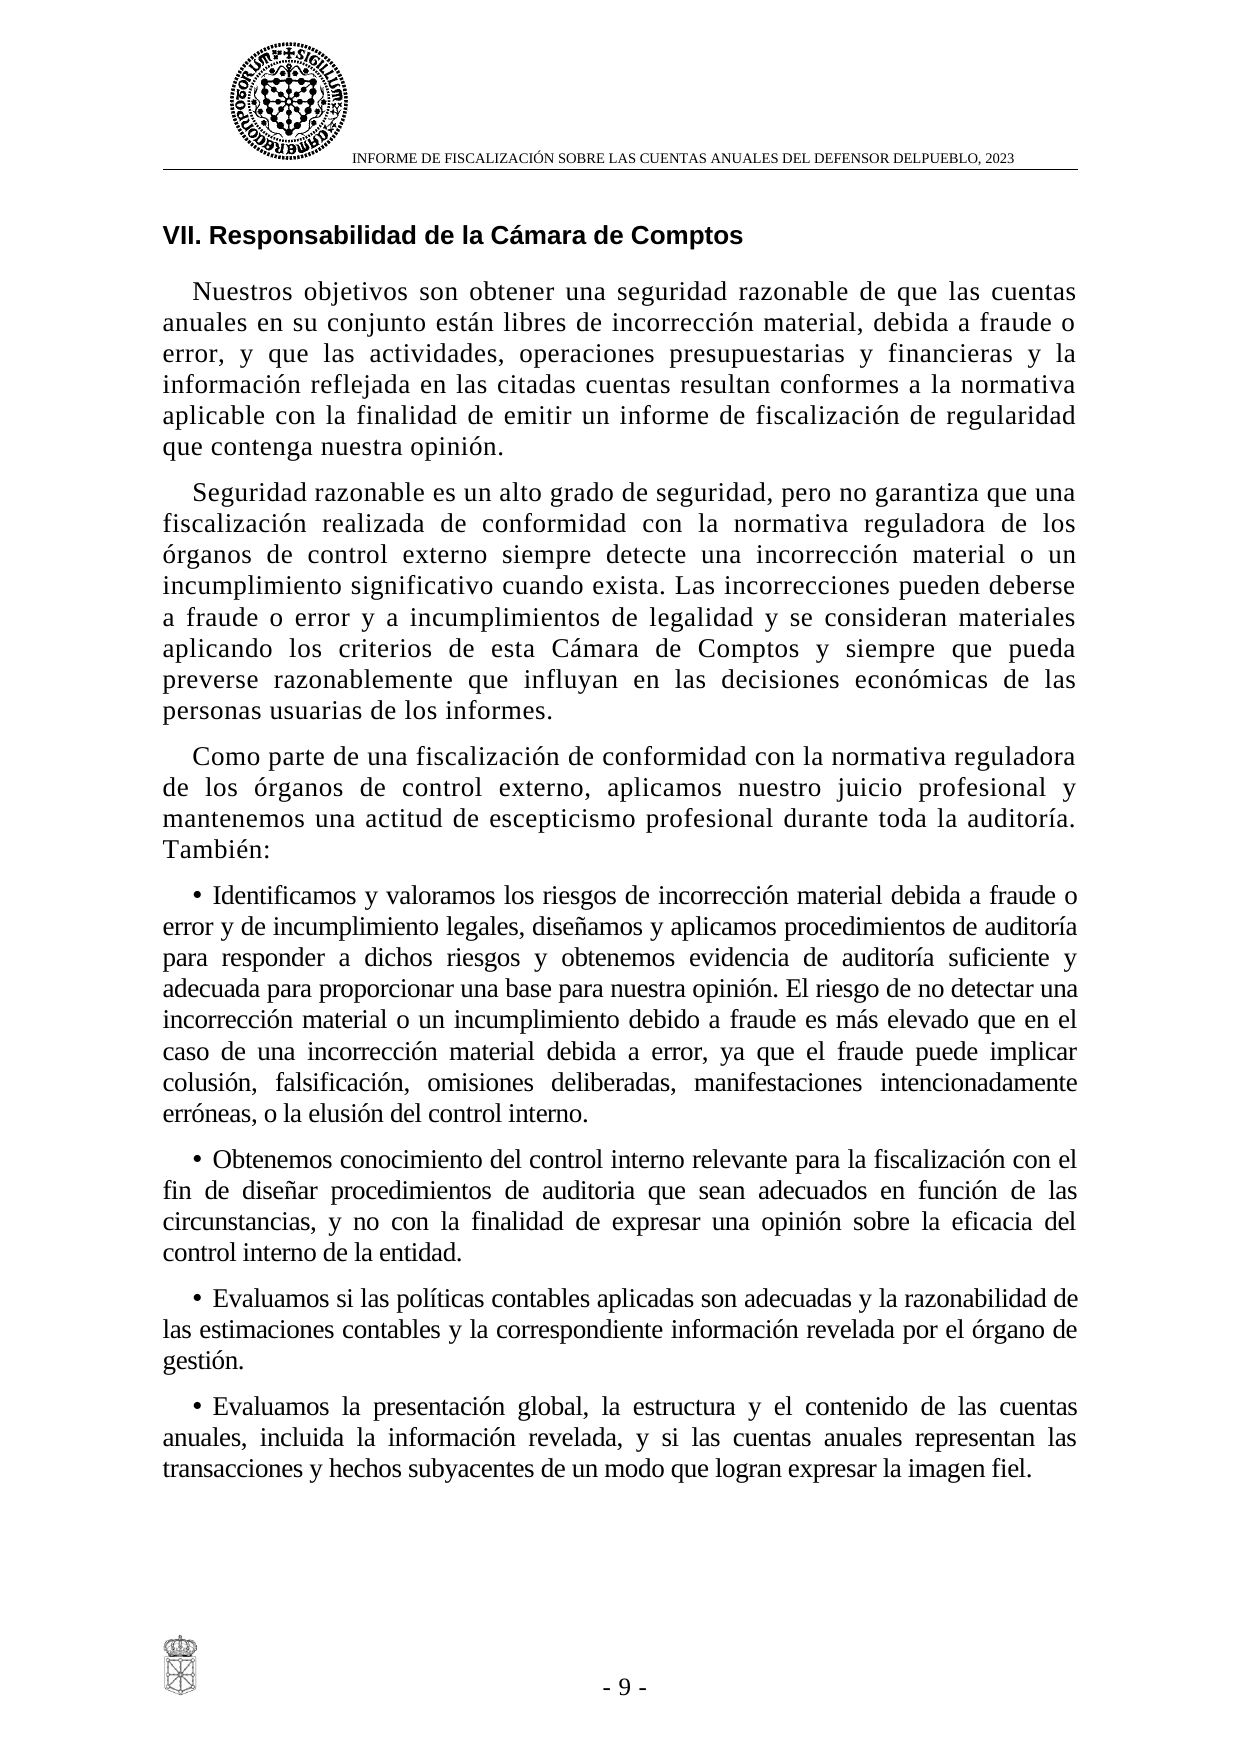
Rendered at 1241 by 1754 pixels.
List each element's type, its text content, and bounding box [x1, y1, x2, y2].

list Obtenemos conocimiento del control interno relevante para la fiscalización con el fin de diseñar procedimientos de auditoria que sean adecuados en función de las circunstancias, y no con la finalidad de expresar una opinión sobre la eficacia del control interno de la entidad. [162, 1143, 1078, 1267]
list Evaluamos la presentación global, la estructura y el contenido de las cuentas anuales, incluida la información revelada, y si las cuentas anuales representan las transacciones y hechos subyacentes de un modo que logran expresar la imagen fiel. [162, 1390, 1078, 1484]
text Nuestros objetivos son obtener una seguridad razonable de que las cuentas anuales en su conjunto están libres de incorrección material, debida a fraude o error, y que las actividades, operaciones presupuestarias y financieras y la información reflejada en las citadas cuentas resultan conformes a la normativa aplicable con la finalidad de emitir un informe de fiscalización de regularidad que contenga nuestra opinión. [162, 274, 1078, 461]
list Evaluamos si las políticas contables aplicadas son adecuadas y la razonabilidad de las estimaciones contables y la correspondiente información revelada por el órgano de gestión. [162, 1282, 1078, 1376]
text Como parte de una fiscalización de conformidad con la normativa reguladora de los órganos de control externo, aplicamos nuestro juicio profesional y mantenemos una actitud de escepticismo profesional durante toda la auditoría. También: [162, 740, 1078, 864]
text VII. Responsabilidad de la Cámara de Comptos [162, 220, 1078, 249]
picture [162, 1634, 198, 1696]
list Identificamos y valoramos los riesgos de incorrección material debida a fraude o error y de incumplimiento legales, diseñamos y aplicamos procedimientos de auditoría para responder a dichos riesgos y obtenemos evidencia de auditoría suficiente y adecuada para proporcionar una base para nuestra opinión. El riesgo de no detectar una incorrección material o un incumplimiento debido a fraude es más elevado que en el caso de una incorrección material debida a error, ya que el fraude puede implicar colusión, falsificación, omisiones deliberadas, manifestaciones intencionadamente erróneas, o la elusión del control interno. [162, 879, 1078, 1128]
picture [225, 38, 352, 164]
text Seguridad razonable es un alto grado de seguridad, pero no garantiza que una fiscalización realizada de conformidad con la normativa reguladora de los órganos de control externo siempre detecte una incorrección material o un incumplimiento significativo cuando exista. Las incorrecciones pueden deberse a fraude o error y a incumplimientos de legalidad y se consideran materiales aplicando los criterios de esta Cámara de Comptos y siempre que pueda preverse razonablemente que influyan en las decisiones económicas de las personas usuarias de los informes. [162, 476, 1078, 725]
